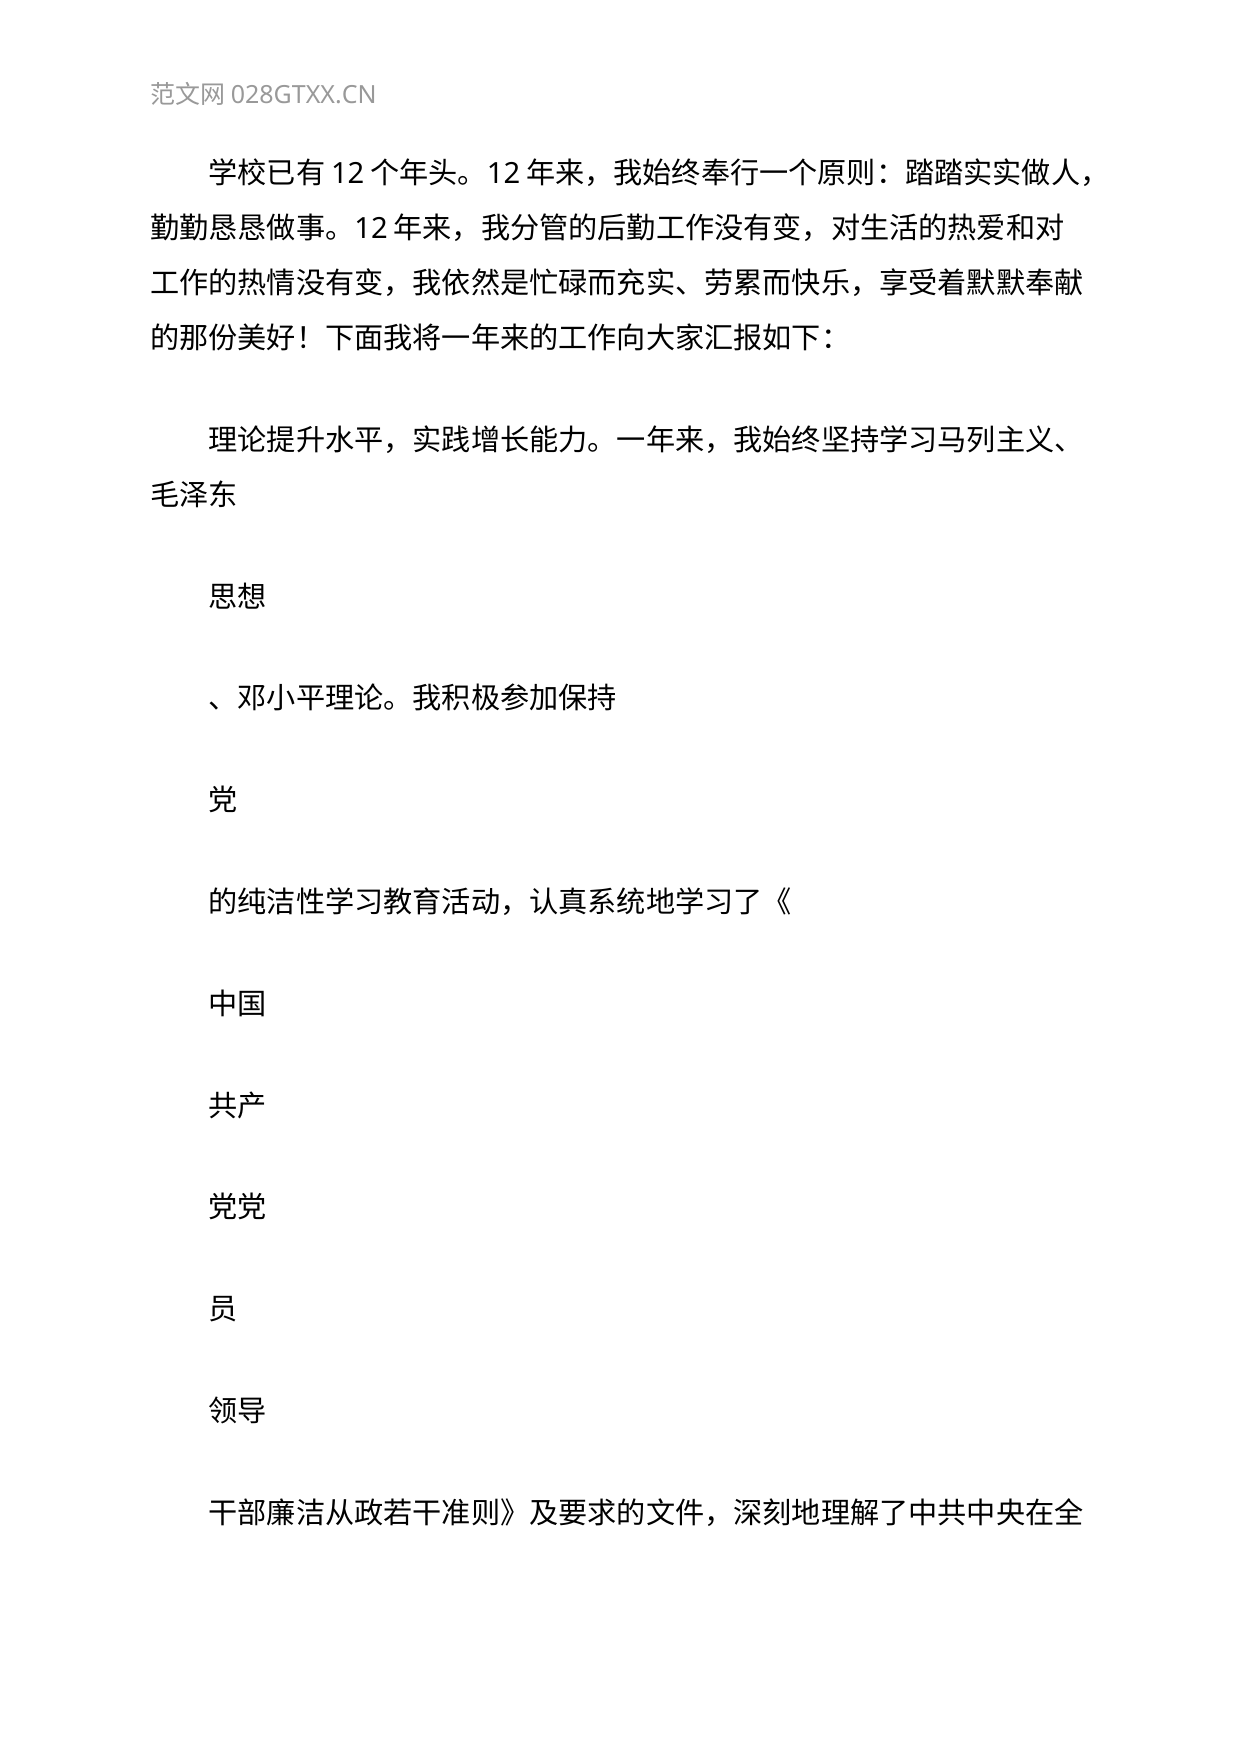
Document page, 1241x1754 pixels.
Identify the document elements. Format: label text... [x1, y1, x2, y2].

text 领导 [150, 1387, 1090, 1430]
text 的纯洁性学习教育活动，认真系统地学习了《 [150, 879, 1090, 921]
text 理论提升水平，实践增长能力。一年来，我始终坚持学习马列主义、毛泽东 [150, 417, 1090, 514]
text 党党 [150, 1184, 1090, 1226]
text 共产 [150, 1082, 1090, 1124]
text 员 [150, 1286, 1090, 1328]
text 学校已有12个年头。12年来，我始终奉行一个原则：踏踏实实做人，勤勤恳恳做事。12年来，我分管的后勤工作没有变，对生活的热爱和对工作的热情没有变，我依然是忙碌而充实、劳累而快乐，享受着默默奉献的那份美好！下面我将一年来的工作向大家汇报如下： [150, 150, 1090, 357]
text 思想 [150, 573, 1090, 616]
text 干部廉洁从政若干准则》及要求的文件，深刻地理解了中共中央在全 [150, 1489, 1090, 1532]
text 、邓小平理论。我积极参加保持 [150, 675, 1090, 717]
text 中国 [150, 980, 1090, 1023]
text 党 [150, 777, 1090, 819]
